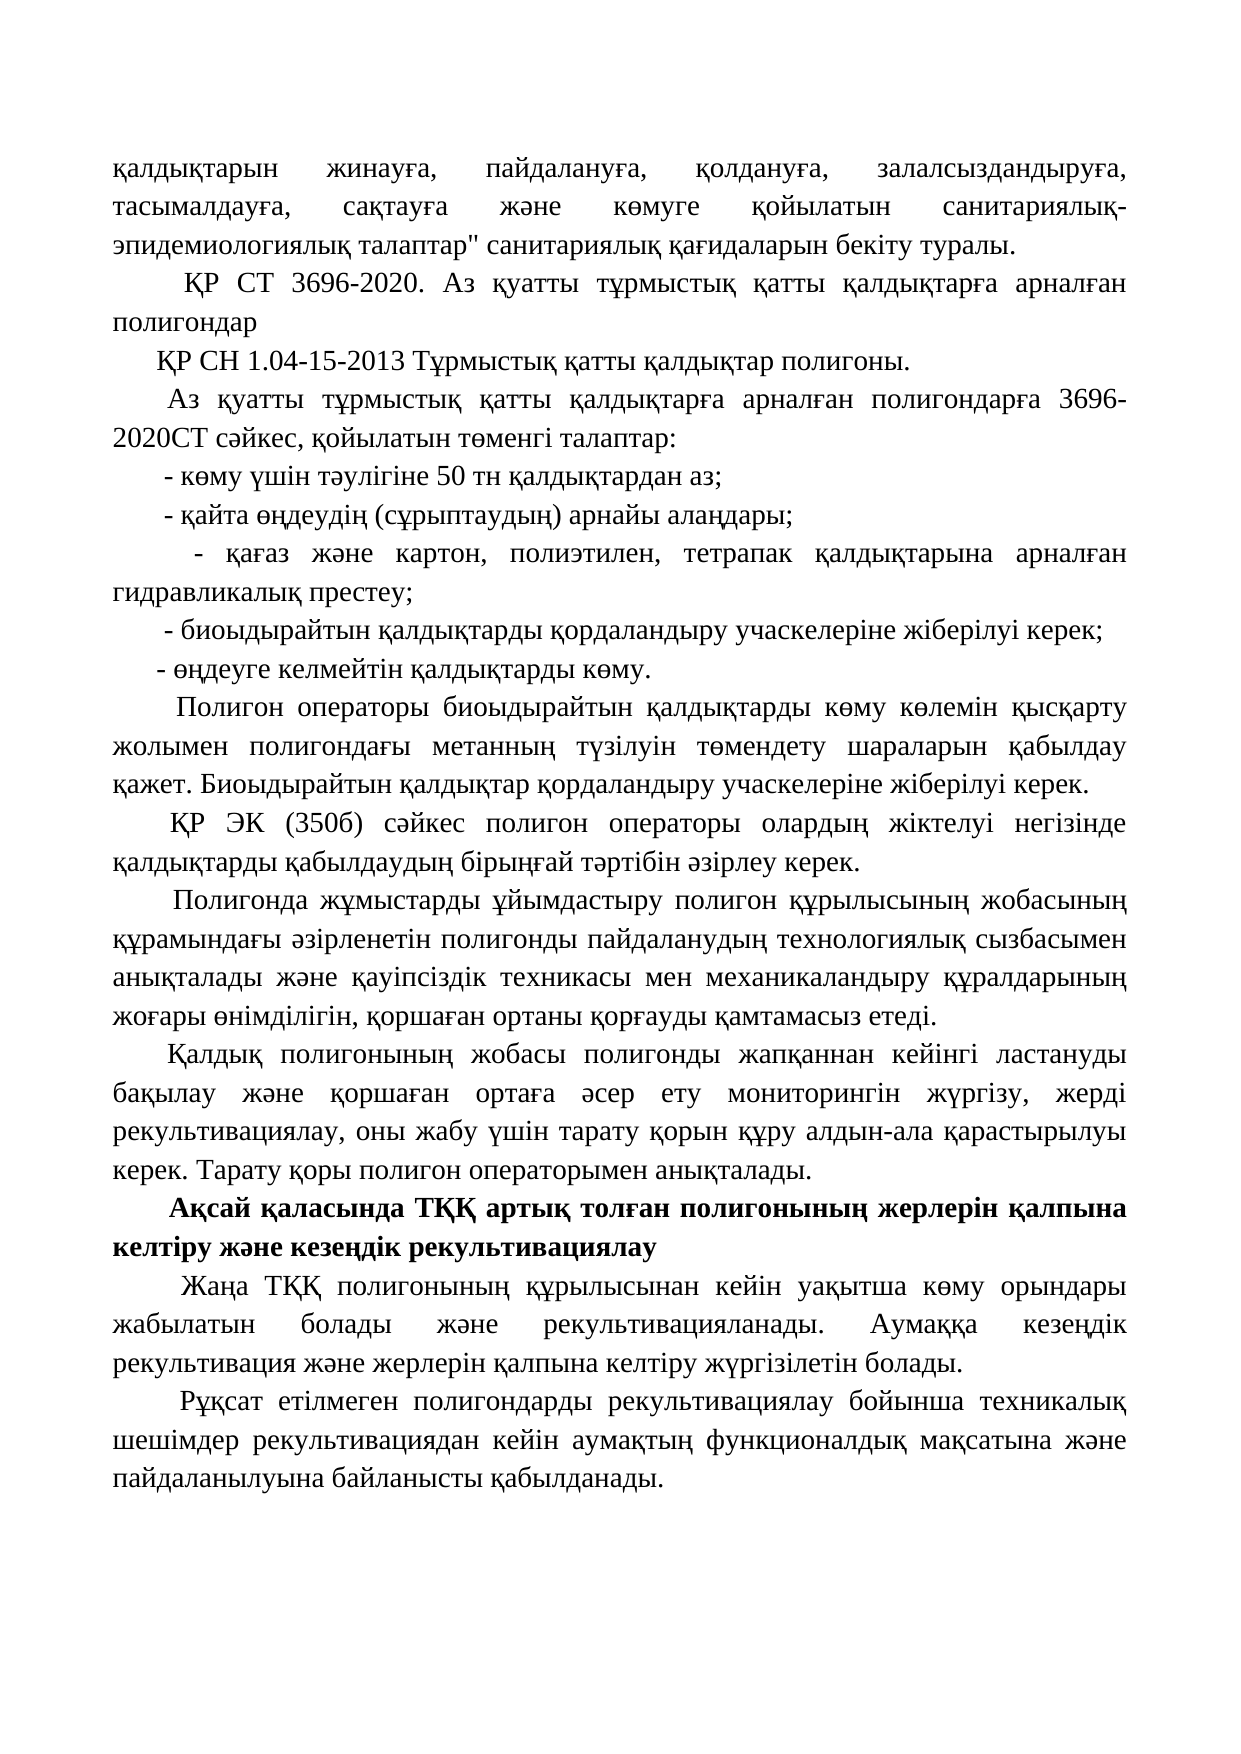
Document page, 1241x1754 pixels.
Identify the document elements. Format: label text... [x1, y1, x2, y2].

text Рұқсат етілмеген полигондарды рекультивациялау бойынша техникалық шешімдер рекультивациядан кейін аумақтың функционалдық мақсатына және пайдаланылуына байланысты қабылданады. [112, 1383, 1128, 1494]
text Қалдық полигонының жобасы полигонды жапқаннан кейінгі ластануды бақылау және қоршаған ортаға әсер ету мониторингін жүргізу, жерді рекультивациялау, оны жабу үшін тарату қорын құру алдын-ала қарастырылуы керек. Тарату қоры полигон операторымен анықталады. [112, 1036, 1128, 1186]
text Полигонда жұмыстарды ұйымдастыру полигон құрылысының жобасының құрамындағы әзірленетін полигонды пайдаланудың технологиялық сызбасымен анықталады және қауіпсіздік техникасы мен механикаландыру құралдарының жоғары өнімділігін, қоршаған ортаны қорғауды қамтамасыз етеді. [112, 882, 1128, 1031]
text Аз қуатты тұрмыстық қатты қалдықтарға арналған полигондарға 3696-2020СТ сәйкес, қойылатын төменгі талаптар: [112, 381, 1128, 453]
text ҚР СТ 3696-2020. Аз қуатты тұрмыстық қатты қалдықтарға арналған полигондар [112, 266, 1128, 338]
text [112, 150, 1128, 261]
text Полигон операторы биоыдырайтын қалдықтарды көму көлемін қысқарту жолымен полигондағы метанның түзілуін төмендету шараларын қабылдау қажет. Биоыдырайтын қалдықтар қордаландыру учаскелеріне жіберілуі керек. [112, 689, 1128, 800]
text Жаңа ТҚҚ полигонының құрылысынан кейін уақытша көму орындары жабылатын болады және рекультивацияланады. Аумаққа кезеңдік рекультивация және жерлерін қалпына келтіру жүргізілетін болады. [112, 1268, 1128, 1378]
text - көму үшін тәулігіне 50 тн қалдықтардан аз; [112, 458, 1128, 492]
text ҚР ЭК (350б) сәйкес полигон операторы олардың жіктелуі негізінде қалдықтарды қабылдаудың бірыңғай тәртібін әзірлеу керек. [112, 805, 1128, 877]
text ҚР СН 1.04-15-2013 Тұрмыстық қатты қалдықтар полигоны. [112, 343, 1128, 376]
text - биоыдырайтын қалдықтарды қордаландыру учаскелеріне жіберілуі керек; [112, 612, 1128, 646]
text - өңдеуге келмейтін қалдықтарды көму. [112, 651, 1128, 684]
text - қайта өңдеудің (сұрыптаудың) арнайы алаңдары; [112, 497, 1128, 530]
text - қағаз және картон, полиэтилен, тетрапак қалдықтарына арналған гидравликалық престеу; [112, 535, 1128, 607]
text Ақсай қаласында ТҚҚ артық толған полигонының жерлерін қалпына келтіру және кезеңдік рекультивациялау [112, 1191, 1128, 1263]
